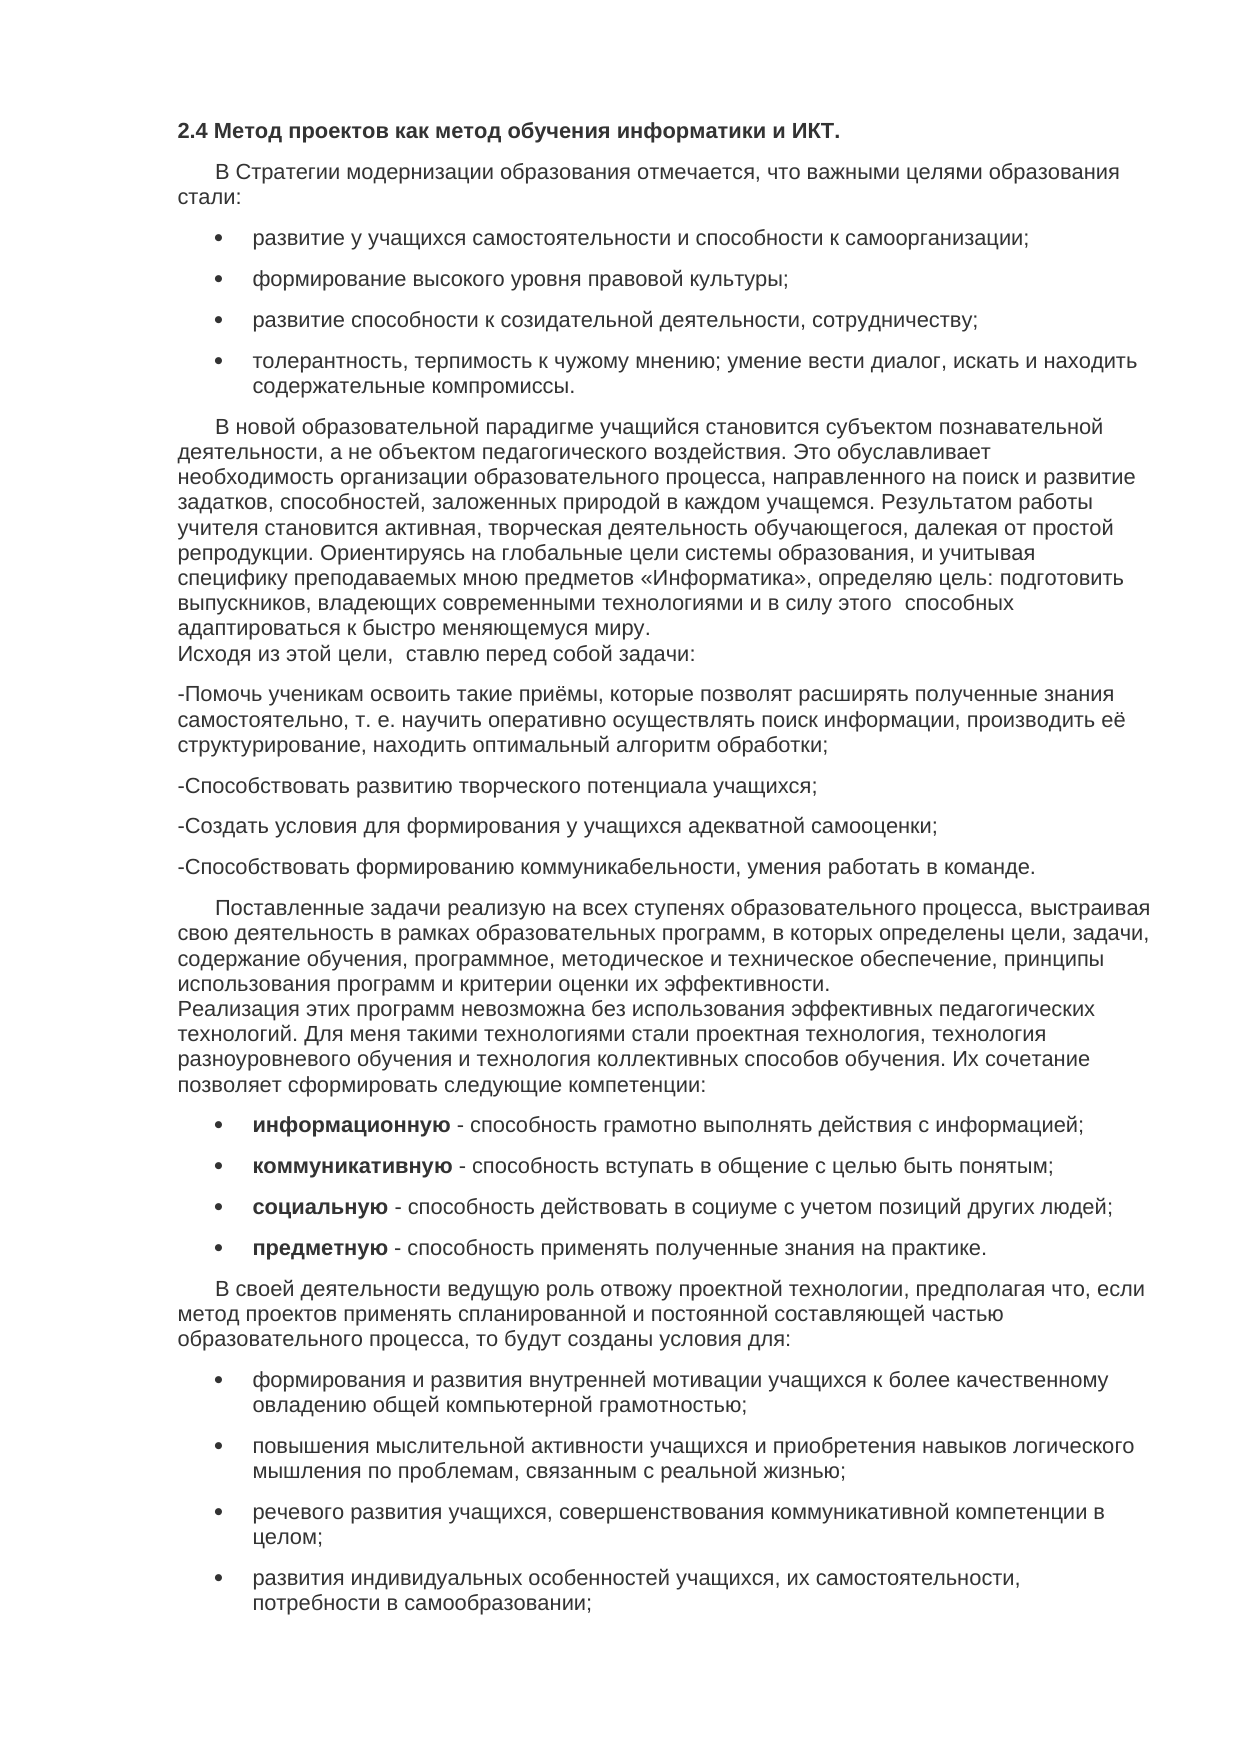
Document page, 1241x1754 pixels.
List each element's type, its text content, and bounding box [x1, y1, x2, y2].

list коммуникативную - способность вступать в общение с целью быть понятым; [215, 1153, 1152, 1178]
text -Создать условия для формирования у учащихся адекватной самооценки; [177, 813, 1152, 838]
list развития индивидуальных особенностей учащихся, их самостоятельности, потребности в самообразовании; [215, 1565, 1152, 1615]
text В своей деятельности ведущую роль отвожу проектной технологии, предполагая что, если метод проектов применять спланированной и постоянной составляющей частью образовательного процесса, то будут созданы условия для: [177, 1276, 1152, 1351]
list развитие способности к созидательной деятельности, сотрудничеству; [215, 307, 1152, 332]
list социальную - способность действовать в социуме с учетом позиций других людей; [215, 1194, 1152, 1219]
text В Стратегии модернизации образования отмечается, что важными целями образования стали: [177, 159, 1152, 209]
list повышения мыслительной активности учащихся и приобретения навыков логического мышления по проблемам, связанным с реальной жизнью; [215, 1433, 1152, 1483]
text -Помочь ученикам освоить такие приёмы, которые позволят расширять полученные знания самостоятельно, т. е. научить оперативно осуществлять поиск информации, производить её структурирование, находить оптимальный алгоритм обработки; [177, 681, 1152, 757]
list формирование высокого уровня правовой культуры; [215, 266, 1152, 291]
list предметную - способность применять полученные знания на практике. [215, 1235, 1152, 1260]
text -Способствовать развитию творческого потенциала учащихся; [177, 772, 1152, 798]
text 2.4 Метод проектов как метод обучения информатики и ИКТ. [177, 118, 1152, 143]
list речевого развития учащихся, совершенствования коммуникативной компетенции в целом; [215, 1499, 1152, 1549]
list толерантность, терпимость к чужому мнению; умение вести диалог, искать и находить содержательные компромиссы. [215, 347, 1152, 398]
list формирования и развития внутренней мотивации учащихся к более качественному овладению общей компьютерной грамотностью; [215, 1367, 1152, 1417]
text В новой образовательной парадигме учащийся становится субъектом познавательной деятельности, а не объектом педагогического воздействия. Это обуславливает необходимость организации образовательного процесса, направленного на поиск и развитие задатков, способностей, заложенных природой в каждом учащемся. Результатом работы учителя становится активная, творческая деятельность обучающегося, далекая от простой репродукции. Ориентируясь на глобальные цели системы образования, и учитывая специфику преподаваемых мною предметов «Информатика», определяю цель: подготовить выпускников, владеющих современными технологиями и в силу этого способных адаптироваться к быстро меняющемуся миру. Исходя из этой цели, ставлю перед собой задачи: [177, 413, 1152, 666]
list развитие у учащихся самостоятельности и способности к самоорганизации; [215, 225, 1152, 250]
text Поставленные задачи реализую на всех ступенях образовательного процесса, выстраивая свою деятельность в рамках образовательных программ, в которых определены цели, задачи, содержание обучения, программное, методическое и техническое обеспечение, принципы использования программ и критерии оценки их эффективности. Реализация этих программ невозможна без использования эффективных педагогических технологий. Для меня такими технологиями стали проектная технология, технология разноуровневого обучения и технология коллективных способов обучения. Их сочетание позволяет сформировать следующие компетенции: [177, 895, 1152, 1097]
text -Способствовать формированию коммуникабельности, умения работать в команде. [177, 854, 1152, 879]
list информационную - способность грамотно выполнять действия с информацией; [215, 1112, 1152, 1137]
